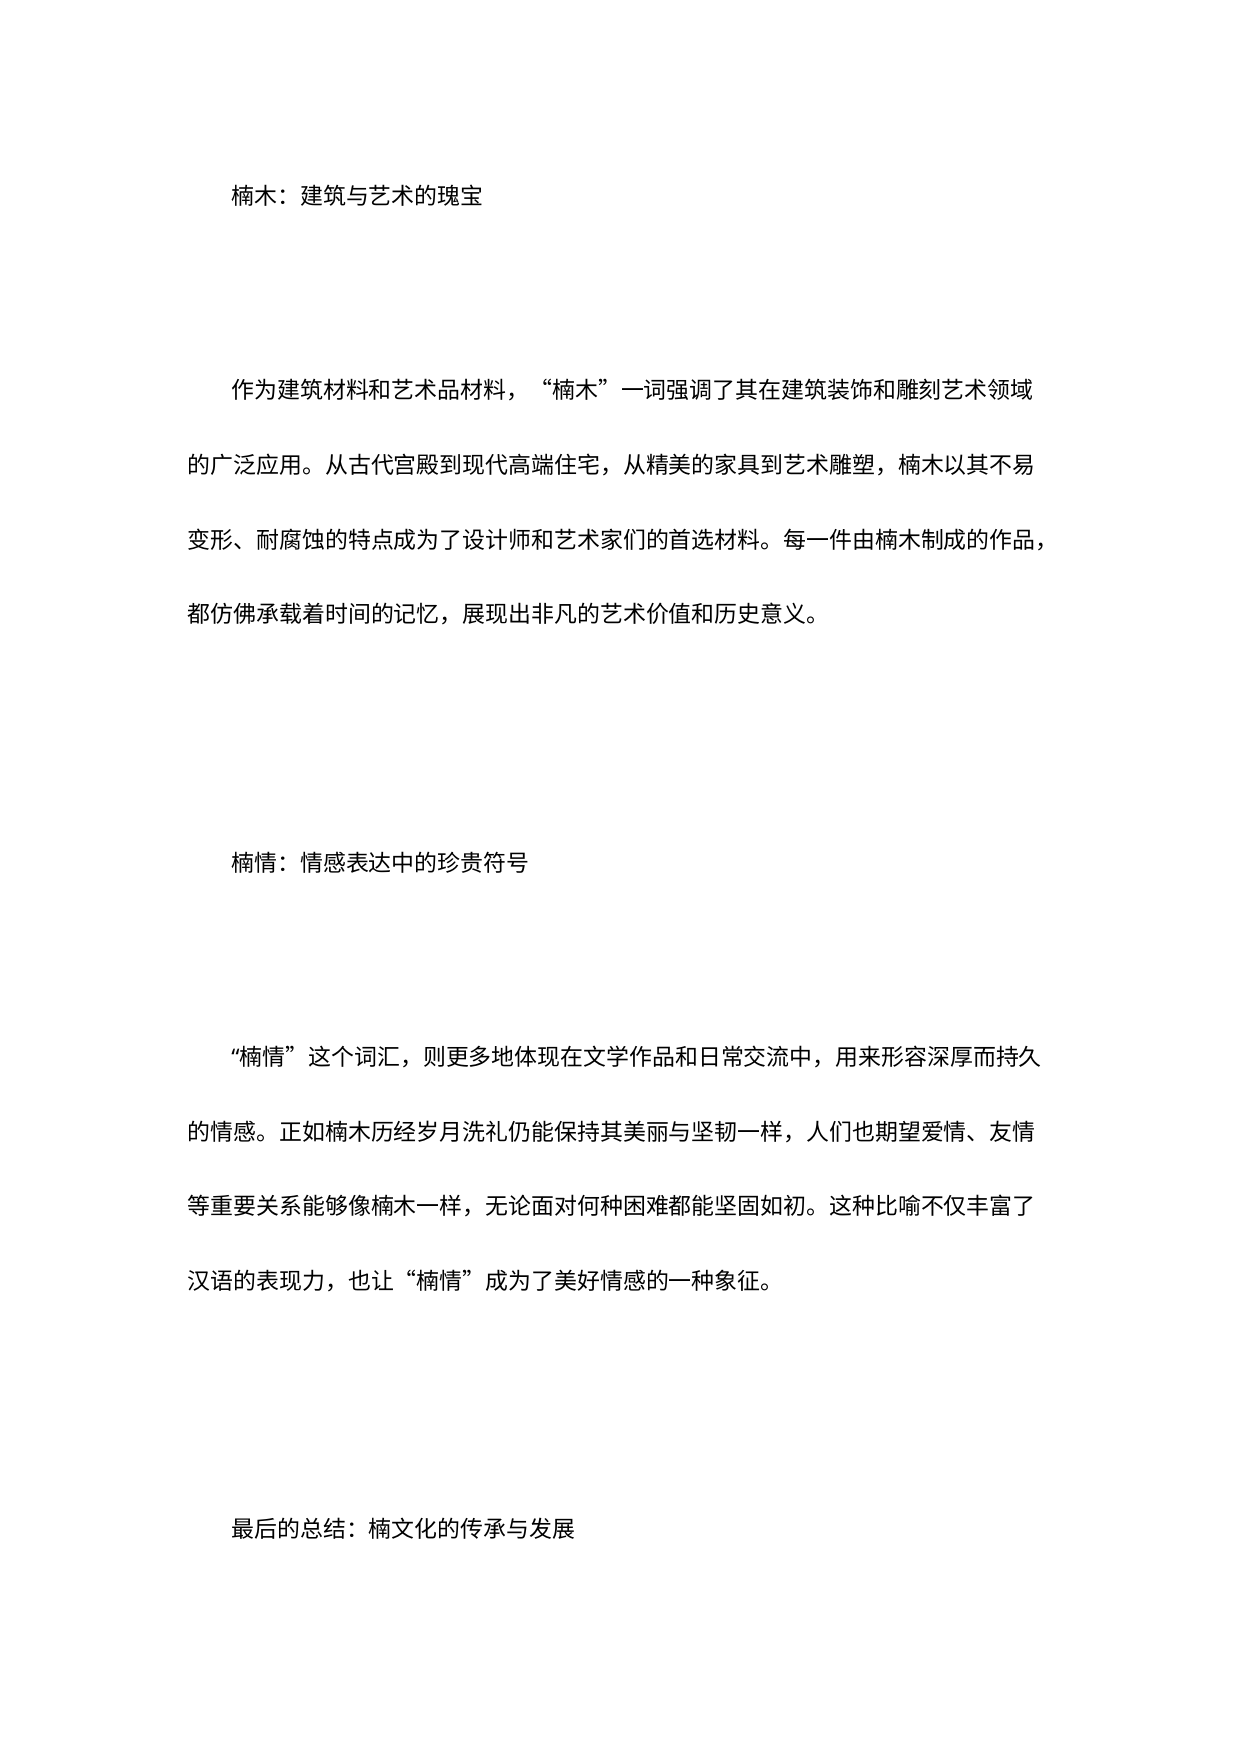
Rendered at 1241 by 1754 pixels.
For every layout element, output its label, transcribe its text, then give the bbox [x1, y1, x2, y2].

text 楠情：情感表达中的珍贵符号 [187, 828, 1053, 893]
text 作为建筑材料和艺术品材料，“楠木”一词强调了其在建筑装饰和雕刻艺术领域的广泛应用。从古代宫殿到现代高端住宅，从精美的家具到艺术雕塑，楠木以其不易变形、耐腐蚀的特点成为了设计师和艺术家们的首选材料。每一件由楠木制成的作品，都仿佛承载着时间的记忆，展现出非凡的艺术价值和历史意义。 [187, 356, 1053, 645]
text 楠木：建筑与艺术的瑰宝 [187, 162, 1053, 227]
text 最后的总结：楠文化的传承与发展 [187, 1495, 1053, 1560]
text “楠情”这个词汇，则更多地体现在文学作品和日常交流中，用来形容深厚而持久的情感。正如楠木历经岁月洗礼仍能保持其美丽与坚韧一样，人们也期望爱情、友情等重要关系能够像楠木一样，无论面对何种困难都能坚固如初。这种比喻不仅丰富了汉语的表现力，也让“楠情”成为了美好情感的一种象征。 [187, 1023, 1053, 1312]
